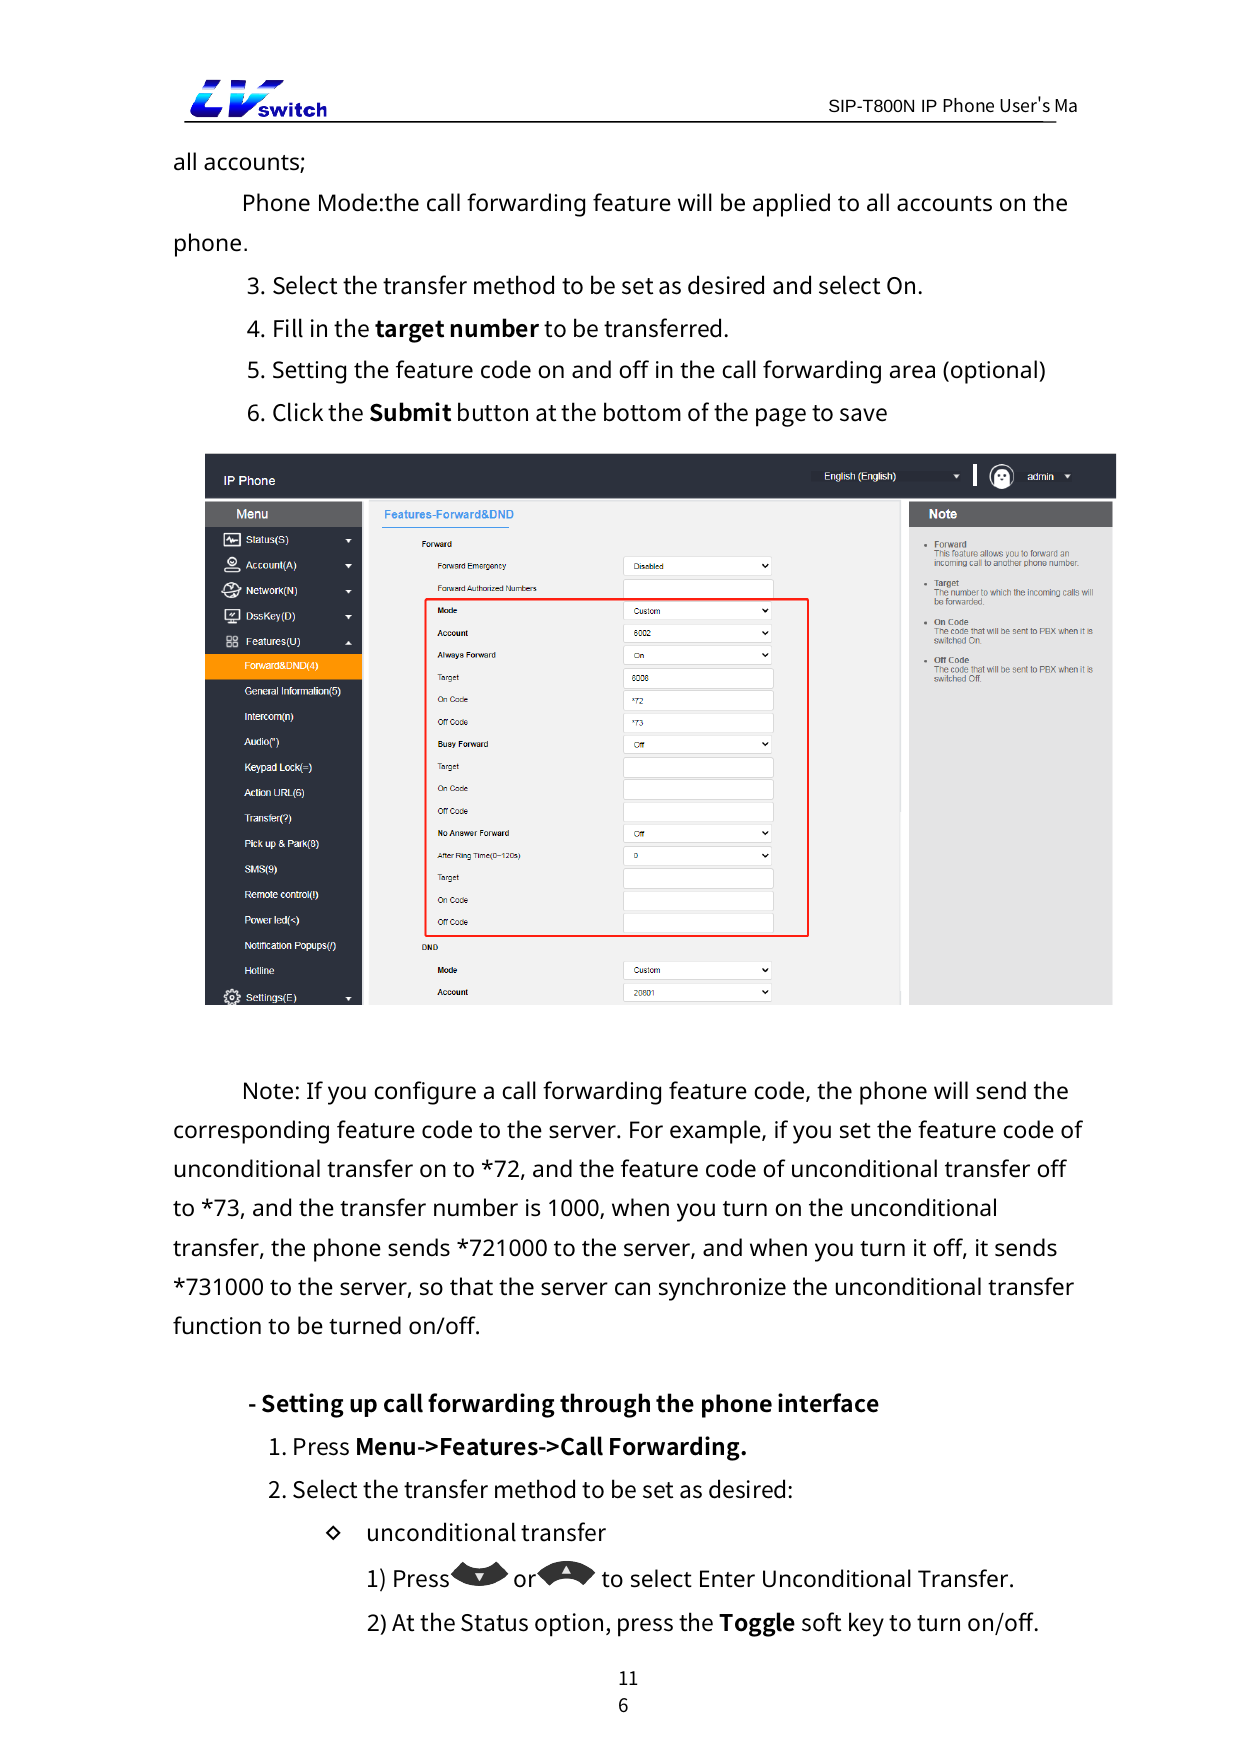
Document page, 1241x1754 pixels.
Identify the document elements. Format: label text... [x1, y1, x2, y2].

picture [187, 77, 327, 119]
text 4. Fill in the target number to be transferred. [187, 311, 1084, 344]
list Phone Mode:the call forwarding feature will be applied to all accounts on the phone. [173, 186, 1084, 258]
text 3. Select the transfer method to be set as desired and select On. [187, 268, 1084, 301]
text 2. Select the transfer method to be set as desired: [177, 1472, 1084, 1505]
text 6. Click the Submit button at the bottom of the page to save [187, 395, 1084, 428]
text 5. Setting the feature code on and off in the call forwarding area (optional) [187, 354, 1084, 386]
picture [449, 1558, 509, 1588]
list 1) Press or to select Enter Unconditional Transfer. [367, 1558, 1084, 1595]
text 2) At the Status option, press the Toggle soft key to turn on/off. [344, 1605, 1084, 1638]
text - Setting up call forwarding through the phone interface [187, 1386, 1084, 1419]
picture [205, 453, 1117, 1005]
picture [536, 1558, 596, 1588]
list unconditional transfer [323, 1515, 1084, 1548]
text 1. Press Menu->Features->Call Forwarding. [177, 1429, 1084, 1462]
list Note: If you configure a call forwarding feature code, the phone will send the corresponding feature code to the server. For example, if you set the feature code of unconditional transfer on to *72, and the feature code of unconditional transfer off to *73, and the transfer number is 1000, when you turn on the unconditional transfer, the phone sends *721000 to the server, and when you turn it off, it sends *731000 to the server, so that the server can synchronize the unconditional transfer function to be turned on/off. [173, 1068, 1084, 1343]
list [173, 146, 1084, 177]
